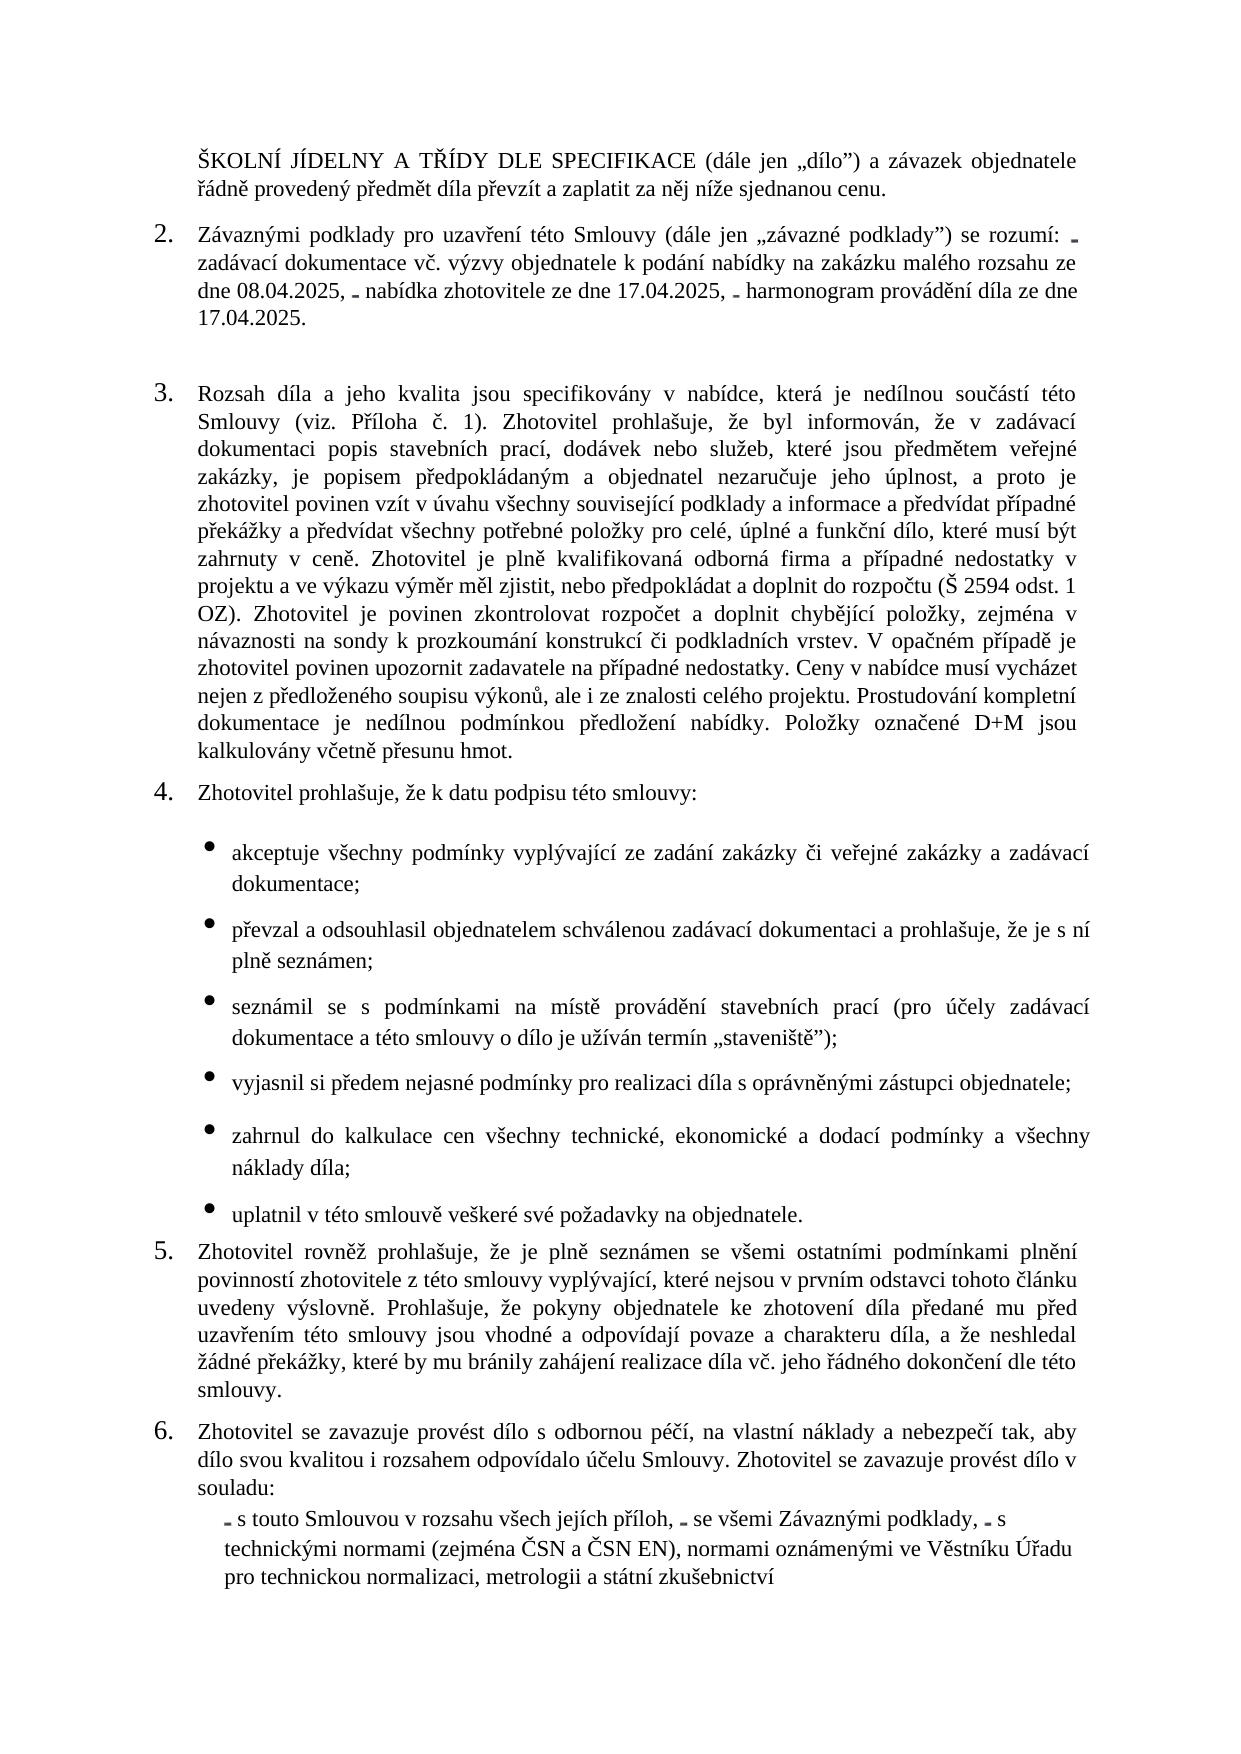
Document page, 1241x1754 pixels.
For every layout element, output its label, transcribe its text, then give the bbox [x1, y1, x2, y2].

list Rozsah díla a jeho kvalita jsou specifikovány v nabídce, která je nedílnou součástí této Smlouvy (viz. Příloha č. 1). Zhotovitel prohlašuje, že byl informován, že v zadávací dokumentaci popis stavebních prací, dodávek nebo služeb, které jsou předmětem veřejné zakázky, je popisem předpokládaným a objednatel nezaručuje jeho úplnost, a proto je zhotovitel povinen vzít v úvahu všechny související podklady a informace a předvídat případné překážky a předvídat všechny potřebné položky pro celé, úplné a funkční dílo, které musí být zahrnuty v ceně. Zhotovitel je plně kvalifikovaná odborná firma a případné nedostatky v projektu a ve výkazu výměr měl zjistit, nebo předpokládat a doplnit do rozpočtu (Š 2594 odst. 1 OZ). Zhotovitel je povinen zkontrolovat rozpočet a doplnit chybějící položky, zejména v návaznosti na sondy k prozkoumání konstrukcí či podkladních vrstev. V opačném případě je zhotovitel povinen upozornit zadavatele na případné nedostatky. Ceny v nabídce musí vycházet nejen z předloženého soupisu výkonů, ale i ze znalosti celého projektu. Prostudování kompletní dokumentace je nedílnou podmínkou předložení nabídky. Položky označené D+M jsou kalkulovány včetně přesunu hmot. [153, 376, 1078, 763]
list převzal a odsouhlasil objednatelem schválenou zadávací dokumentaci a prohlašuje, že je s ní plně seznámen; [202, 899, 1091, 974]
list uplatnil v této smlouvě veškeré své požadavky na objednatele. [202, 1183, 1091, 1231]
list zahrnul do kalkulace cen všechny technické, ekonomické a dodací podmínky a všechny náklady díla; [202, 1105, 1091, 1180]
list Zhotovitel se zavazuje provést dílo s odbornou péčí, na vlastní náklady a nebezpečí tak, aby dílo svou kvalitou i rozsahem odpovídalo účelu Smlouvy. Zhotovitel se zavazuje provést dílo v souladu: [153, 1414, 1078, 1500]
list Zhotovitel rovněž prohlašuje, že je plně seznámen se všemi ostatními podmínkami plnění povinností zhotovitele z této smlouvy vyplývající, které nejsou v prvním odstavci tohoto článku uvedeny výslovně. Prohlašuje, že pokyny objednatele ke zhotovení díla předané mu před uzavřením této smlouvy jsou vhodné a odpovídají povaze a charakteru díla, a že neshledal žádné překážky, které by mu bránily zahájení realizace díla vč. jeho řádného dokončení dle této smlouvy. [153, 1234, 1078, 1402]
list akceptuje všechny podmínky vyplývající ze zadání zakázky či veřejné zakázky a zadávací dokumentace; [202, 821, 1091, 896]
list seznámil se s podmínkami na místě provádění stavebních prací (pro účely zadávací dokumentace a této smlouvy o dílo je užíván termín „staveniště”); [202, 975, 1091, 1051]
list vyjasnil si předem nejasné podmínky pro realizaci díla s oprávněnými zástupci objednatele; [202, 1052, 1091, 1100]
text s touto Smlouvou v rozsahu všech jejích příloh, se všemi Závaznými podklady, s technickými normami (zejména ČSN a ČSN EN), normami oznámenými ve Věstníku Úřadu pro technickou normalizaci, metrologii a státní zkušebnictví [224, 1504, 1078, 1589]
list Zhotovitel prohlašuje, že k datu podpisu této smlouvy: [153, 775, 1078, 806]
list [153, 148, 1078, 201]
list Závaznými podklady pro uzavření této Smlouvy (dále jen „závazné podklady”) se rozumí: zadávací dokumentace vč. výzvy objednatele k podání nabídky na zakázku malého rozsahu ze dne 08.04.2025, nabídka zhotovitele ze dne 17.04.2025, harmonogram provádění díla ze dne 17.04.2025. [153, 217, 1078, 330]
